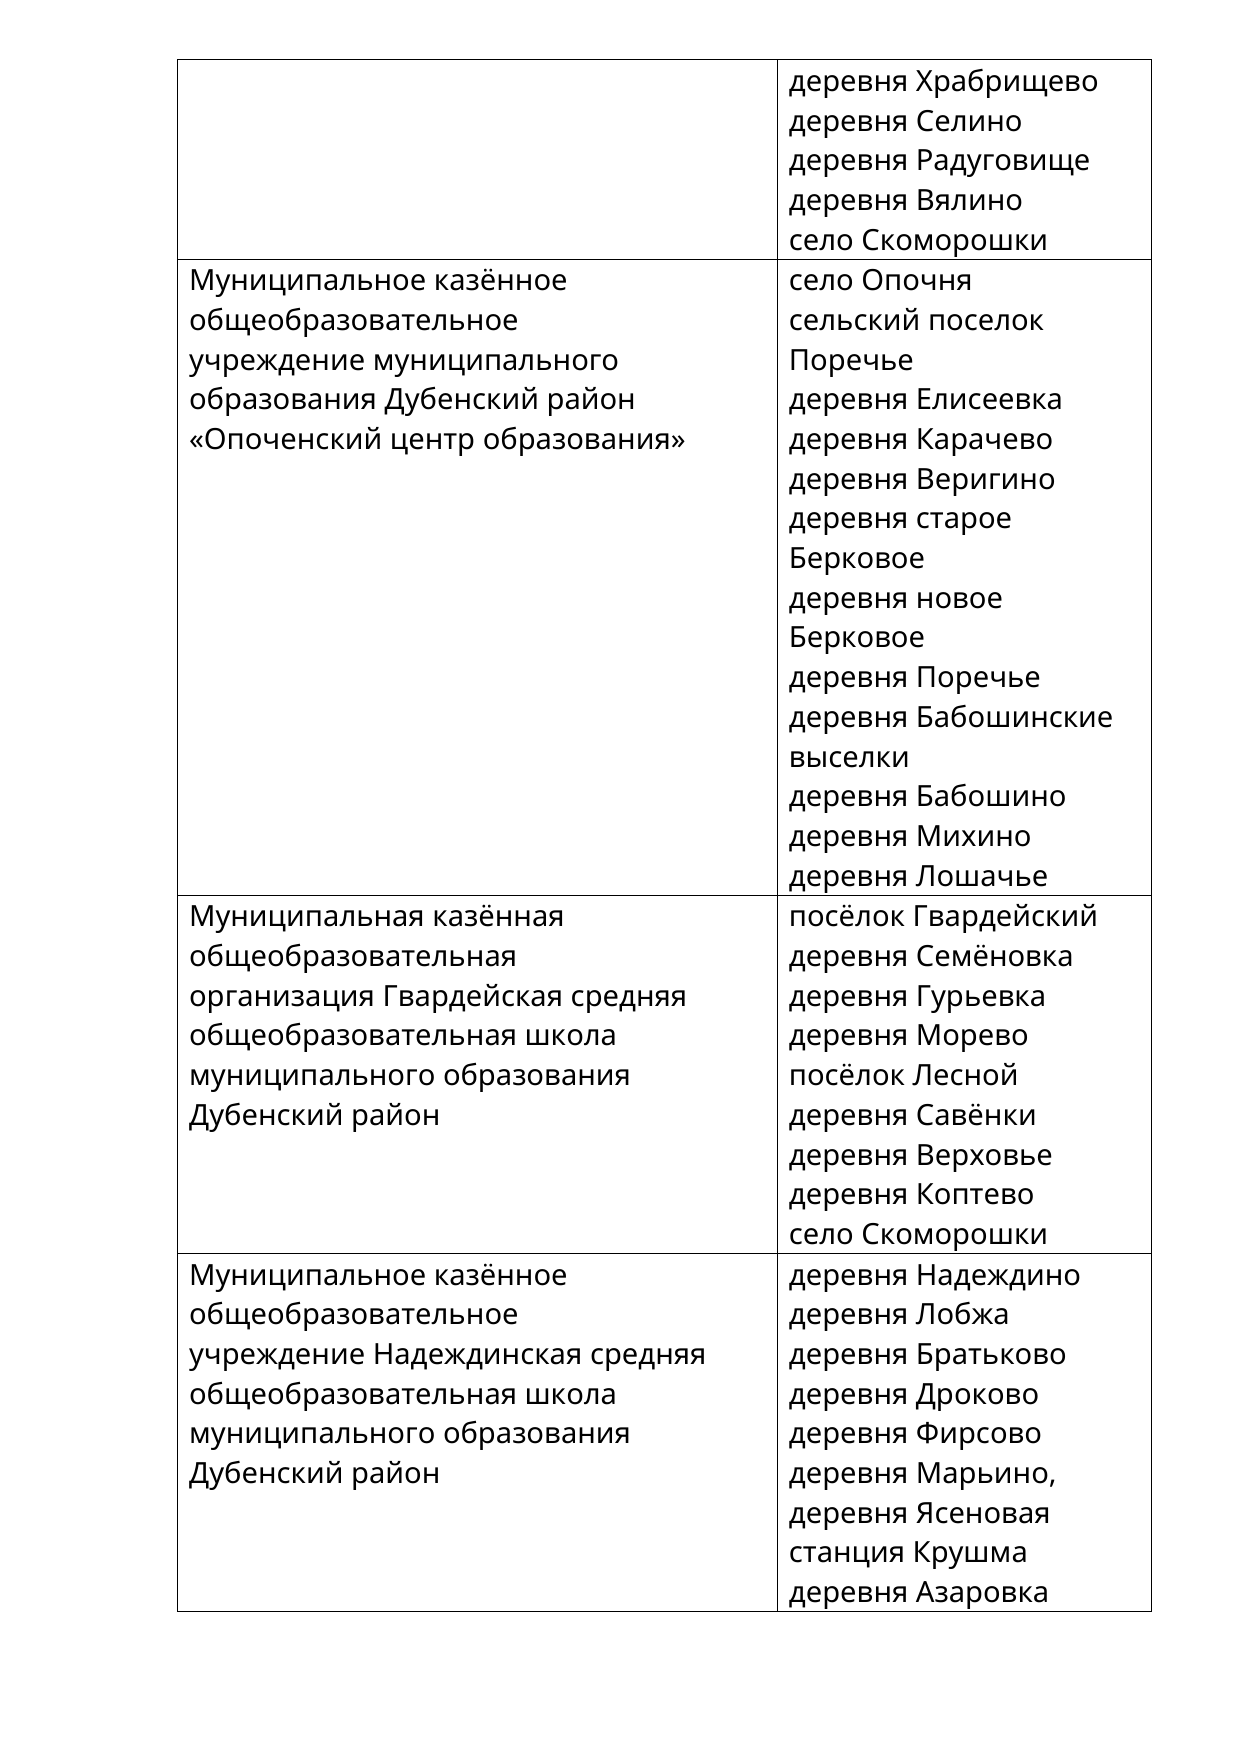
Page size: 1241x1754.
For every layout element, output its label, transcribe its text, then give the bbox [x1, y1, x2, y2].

table_cell посёлок Гвардейский деревня Семёновка деревня Гурьевка деревня Морево посёлок Лесной деревня Савёнки деревня Верховье деревня Коптево село Скоморошки [778, 896, 1151, 1253]
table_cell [178, 60, 777, 258]
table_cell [778, 60, 1151, 258]
table_cell Муниципальная казённая общеобразовательная организация Гвардейская средняя общеобразовательная школа муниципального образования Дубенский район [178, 896, 777, 1253]
table_cell Муниципальное казённое общеобразовательное учреждение муниципального образования Дубенский район «Опоченский центр образования» [178, 260, 777, 894]
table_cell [778, 1254, 1151, 1611]
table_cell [178, 1254, 777, 1611]
table_cell село Опочня сельский поселок Поречье деревня Елисеевка деревня Карачево деревня Веригино деревня старое Берковое деревня новое Берковое деревня Поречье деревня Бабошинские выселки деревня Бабошино деревня Михино деревня Лошачье [778, 260, 1151, 894]
